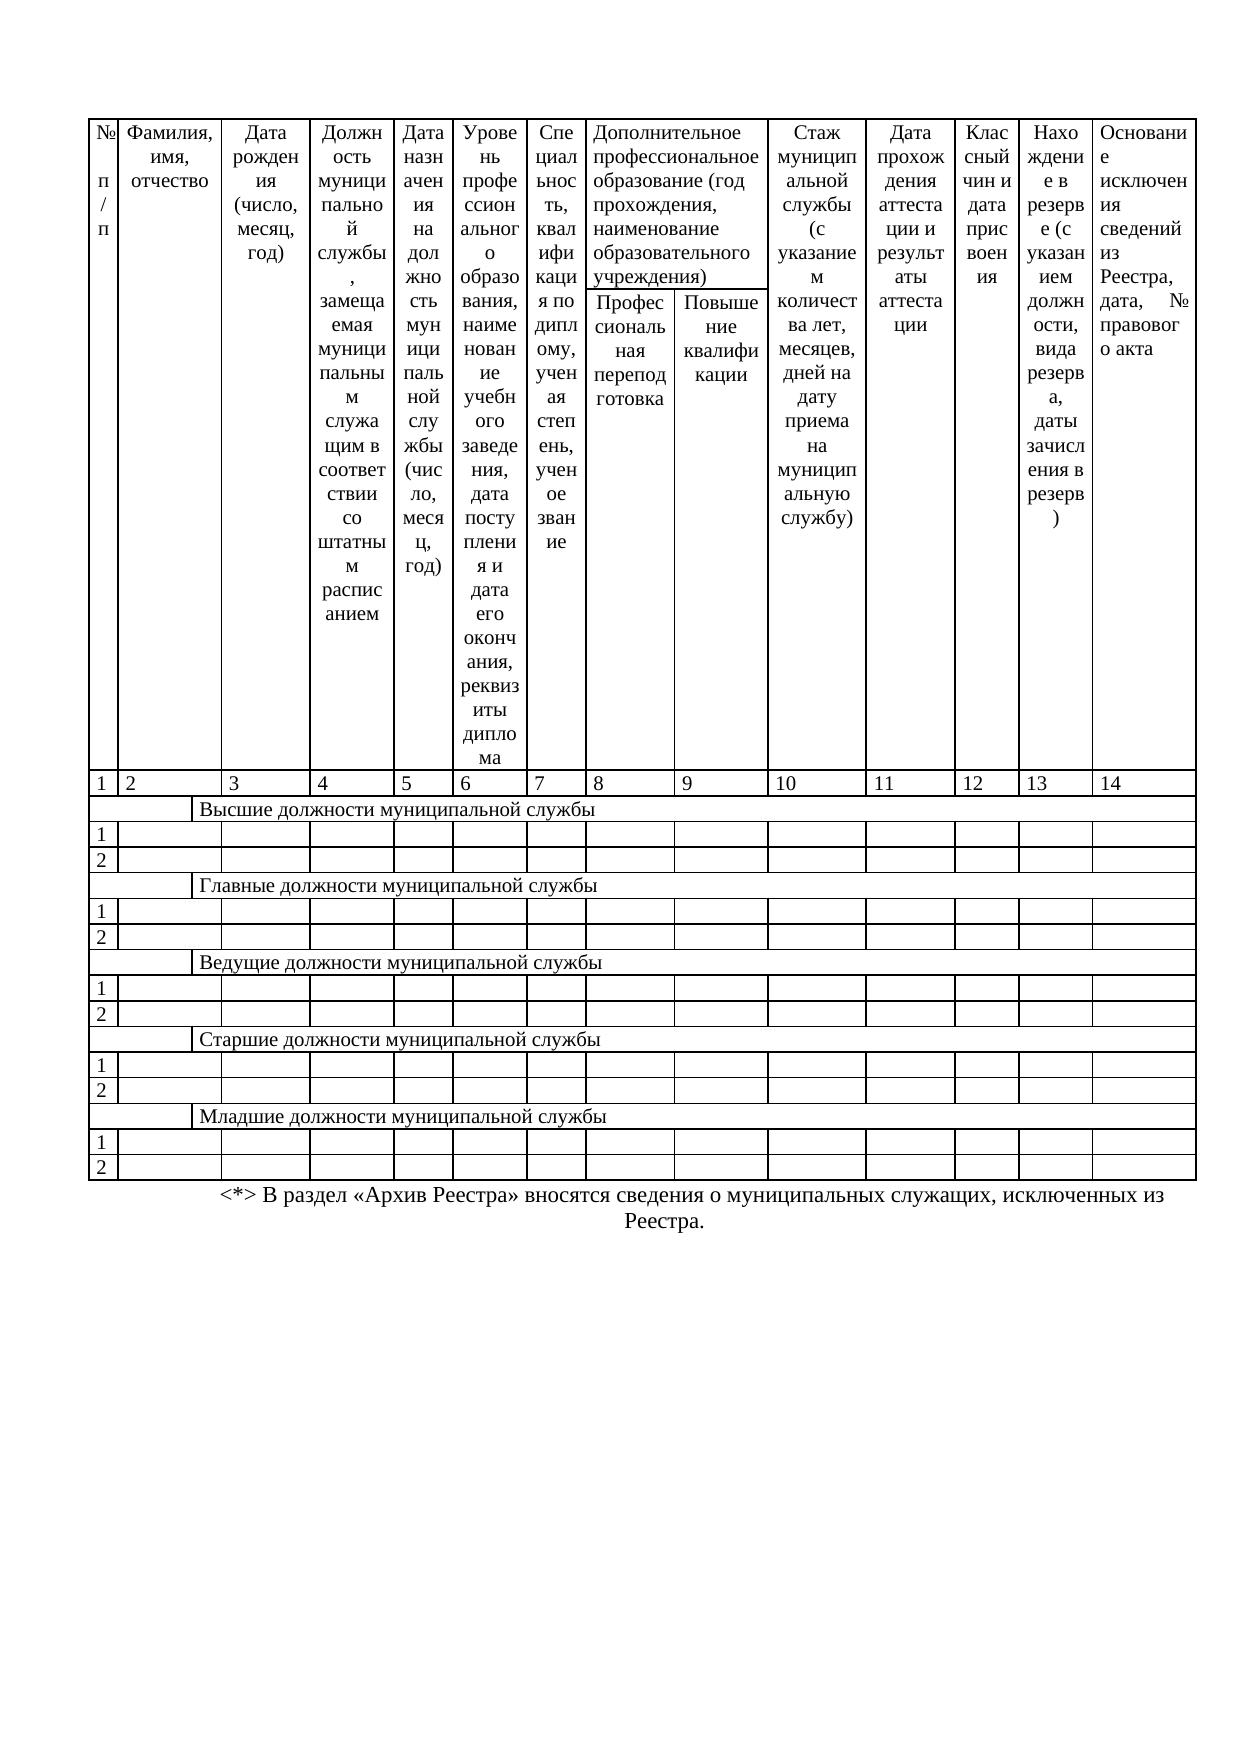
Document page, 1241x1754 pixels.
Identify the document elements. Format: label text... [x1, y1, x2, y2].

table_cell [395, 899, 452, 923]
table_cell [222, 899, 309, 923]
table_cell [867, 899, 954, 923]
table_cell [769, 822, 865, 846]
table_cell [675, 1002, 767, 1026]
table_cell [587, 899, 674, 923]
table_cell [90, 950, 191, 974]
table_cell [1093, 1078, 1195, 1102]
table_cell Дата прохождения аттестации и результаты аттестации [867, 120, 954, 769]
table_cell [769, 1078, 865, 1102]
table_cell [119, 848, 221, 872]
table_cell Стаж муниципальной службы (с указанием количества лет, месяцев, дней на дату приема на муниципальную службу) [769, 120, 865, 769]
table_cell [119, 822, 221, 846]
table_cell [956, 822, 1018, 846]
table_cell 13 [1020, 771, 1092, 795]
table_cell [867, 1078, 954, 1102]
table_cell 2 [90, 925, 117, 949]
table_cell [769, 899, 865, 923]
table_cell [222, 1053, 309, 1077]
table_cell [956, 1053, 1018, 1077]
table_cell [1093, 1002, 1195, 1026]
table_cell [222, 1130, 309, 1154]
table_cell [1093, 1155, 1195, 1179]
table_cell [311, 1078, 393, 1102]
table_cell [675, 1130, 767, 1154]
table_cell [1093, 822, 1195, 846]
table_cell [454, 1002, 526, 1026]
table_cell [528, 1002, 585, 1026]
table_cell [675, 1053, 767, 1077]
table_cell [395, 822, 452, 846]
table_cell [867, 1130, 954, 1154]
table_cell [454, 1078, 526, 1102]
table_cell [1093, 848, 1195, 872]
table_cell [311, 1002, 393, 1026]
table_cell [769, 1130, 865, 1154]
table_cell [587, 1002, 674, 1026]
table_cell [528, 1053, 585, 1077]
table_cell Уровень профессионального образования, наименование учебного заведения, дата поступления и дата его окончания, реквизиты диплома [454, 120, 526, 769]
table_cell 14 [1093, 771, 1195, 795]
table_cell [311, 822, 393, 846]
table_cell [528, 1078, 585, 1102]
table_cell [1020, 925, 1092, 949]
table_cell [769, 848, 865, 872]
table_cell [956, 1002, 1018, 1026]
table_cell Дата назначения на должность муниципальной службы (число, месяц, год) [395, 120, 452, 769]
table_cell Младшие должности муниципальной службы [193, 1104, 1195, 1128]
table_cell [769, 1155, 865, 1179]
table_cell [454, 822, 526, 846]
table_cell Должность муниципальной службы, замещаемая муниципальным служащим в соответствии со штатным расписанием [311, 120, 393, 769]
table_cell [769, 976, 865, 1000]
table_cell [587, 822, 674, 846]
table_cell Дата рождения (число, месяц, год) [222, 120, 309, 769]
table_cell [90, 1104, 191, 1128]
table_cell [675, 1155, 767, 1179]
table_cell [1020, 822, 1092, 846]
table_cell [119, 1130, 221, 1154]
table_cell 2 [90, 1155, 117, 1179]
table_cell Профессиональная переподготовка [587, 290, 674, 769]
table_cell Старшие должности муниципальной службы [193, 1027, 1195, 1051]
table_cell 1 [90, 1053, 117, 1077]
table_cell Фамилия, имя, отчество [119, 120, 221, 769]
table_cell [1020, 1078, 1092, 1102]
table_cell [454, 1155, 526, 1179]
table_cell [454, 1130, 526, 1154]
table_cell [956, 976, 1018, 1000]
table_cell 8 [587, 771, 674, 795]
table_cell [587, 925, 674, 949]
table_cell [1020, 848, 1092, 872]
table_cell [395, 976, 452, 1000]
table_cell [675, 848, 767, 872]
table_cell [395, 848, 452, 872]
table_cell 9 [675, 771, 767, 795]
table_cell [1093, 1130, 1195, 1154]
table_cell [395, 1053, 452, 1077]
table_cell [395, 925, 452, 949]
table_cell [1020, 1002, 1092, 1026]
table_cell [675, 899, 767, 923]
table_cell [675, 822, 767, 846]
table_cell 2 [90, 1002, 117, 1026]
table_cell 6 [454, 771, 526, 795]
table_cell [222, 925, 309, 949]
table_cell 11 [867, 771, 954, 795]
table_cell 1 [90, 771, 117, 795]
table_cell [90, 873, 191, 897]
text <*> В раздел «Архив Реестра» вносятся сведения о муниципальных служащих, исключенных из Реестра. [148, 1181, 1181, 1234]
table_cell [454, 899, 526, 923]
table_cell [1020, 976, 1092, 1000]
table_cell [587, 1155, 674, 1179]
table_cell 1 [90, 1130, 117, 1154]
table_cell [395, 1078, 452, 1102]
table_cell [395, 1130, 452, 1154]
table_cell Высшие должности муниципальной службы [193, 797, 1195, 821]
table_cell [311, 1053, 393, 1077]
table_cell [119, 899, 221, 923]
table_cell [311, 976, 393, 1000]
table_cell [1093, 925, 1195, 949]
table_cell [222, 822, 309, 846]
table_cell [675, 1078, 767, 1102]
table_cell [769, 925, 865, 949]
table_cell [867, 925, 954, 949]
table_cell [119, 976, 221, 1000]
table_cell Классный чин и дата присвоения [956, 120, 1018, 288]
table_cell [395, 1002, 452, 1026]
table_cell [867, 848, 954, 872]
table_cell Повышение квалификации [675, 290, 767, 769]
table_cell [587, 1130, 674, 1154]
table_cell [867, 1002, 954, 1026]
table_cell [311, 899, 393, 923]
table_cell [587, 976, 674, 1000]
table_cell [528, 1130, 585, 1154]
table_cell [675, 925, 767, 949]
table_cell [867, 976, 954, 1000]
table_cell [956, 1078, 1018, 1102]
table_cell 5 [395, 771, 452, 795]
table_cell [90, 797, 191, 821]
table_cell [587, 1078, 674, 1102]
table_cell 3 [222, 771, 309, 795]
table_cell [1020, 1130, 1092, 1154]
table_cell [119, 1053, 221, 1077]
table_cell [222, 976, 309, 1000]
table_cell [956, 899, 1018, 923]
table_cell [867, 1155, 954, 1179]
table_cell [1093, 1053, 1195, 1077]
table_cell Ведущие должности муниципальной службы [193, 950, 1195, 974]
table_cell 12 [956, 771, 1018, 795]
table_cell [90, 1027, 191, 1051]
table_cell [454, 848, 526, 872]
table_cell [528, 848, 585, 872]
table_cell [395, 1155, 452, 1179]
table_cell [528, 899, 585, 923]
table_cell [956, 1130, 1018, 1154]
table_cell [528, 822, 585, 846]
table_cell [1020, 899, 1092, 923]
table_cell [769, 1053, 865, 1077]
table_cell [769, 1002, 865, 1026]
table_cell [1093, 899, 1195, 923]
table_cell Главные должности муниципальной службы [193, 873, 1195, 897]
table_cell 1 [90, 976, 117, 1000]
table_cell 2 [90, 848, 117, 872]
table_cell [1020, 1053, 1092, 1077]
table_cell [222, 1155, 309, 1179]
table_cell [1020, 1155, 1092, 1179]
table_cell [1093, 976, 1195, 1000]
table_cell 1 [90, 899, 117, 923]
table_cell [528, 925, 585, 949]
table_cell [222, 848, 309, 872]
table_cell № п/п [90, 120, 117, 769]
table_cell [867, 1053, 954, 1077]
table_cell [311, 1155, 393, 1179]
table_cell [587, 848, 674, 872]
table_cell [956, 288, 1018, 769]
table_cell [528, 976, 585, 1000]
table_cell [119, 925, 221, 949]
table_cell [867, 822, 954, 846]
table_cell 7 [528, 771, 585, 795]
table_cell [675, 976, 767, 1000]
table_cell [454, 1053, 526, 1077]
table_cell Основание исключения сведений из Реестра, дата, № правового акта [1093, 120, 1195, 769]
table_cell [454, 925, 526, 949]
table_cell 10 [769, 771, 865, 795]
table_cell [311, 925, 393, 949]
table_cell [119, 1002, 221, 1026]
table_cell [454, 976, 526, 1000]
table_cell [956, 1155, 1018, 1179]
table_cell Нахождение в резерве (с указанием должности, вида резерва, даты зачисления в резерв) [1020, 120, 1092, 769]
table_cell 2 [119, 771, 221, 795]
table_cell [119, 1155, 221, 1179]
table_cell [311, 848, 393, 872]
table_cell [119, 1078, 221, 1102]
table_cell [956, 925, 1018, 949]
table_cell 2 [90, 1078, 117, 1102]
table_cell Специальность, квалификация по диплому, ученая степень, ученое звание [528, 120, 585, 769]
table_cell [311, 1130, 393, 1154]
table_cell Дополнительное профессиональное образование (год прохождения, наименование образовательного учреждения) [587, 120, 767, 288]
table_cell [222, 1002, 309, 1026]
table_cell [528, 1155, 585, 1179]
table_cell [587, 1053, 674, 1077]
table_cell [222, 1078, 309, 1102]
table_cell 4 [311, 771, 393, 795]
table_cell 1 [90, 822, 117, 846]
table_cell [956, 848, 1018, 872]
